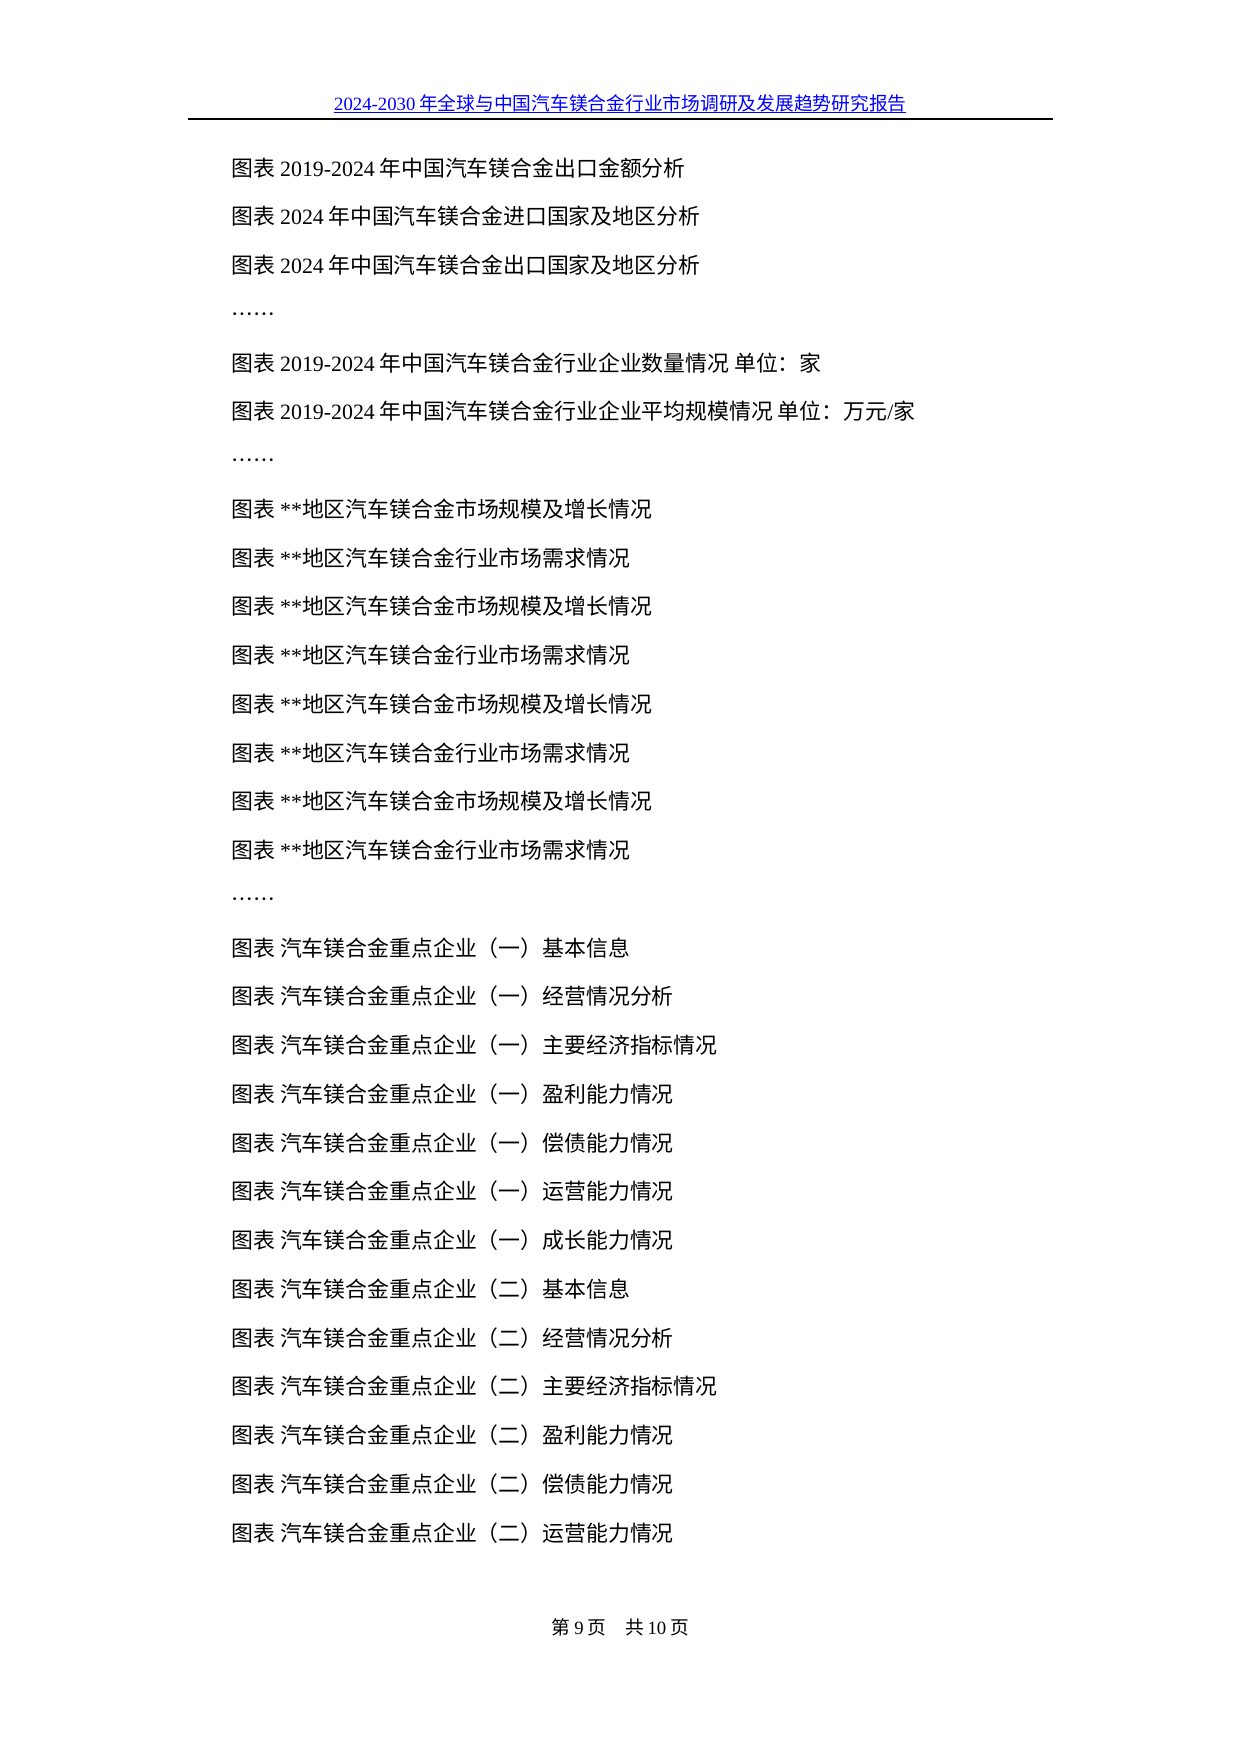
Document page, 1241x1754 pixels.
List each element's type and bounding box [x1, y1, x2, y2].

text [187, 150, 1053, 1548]
